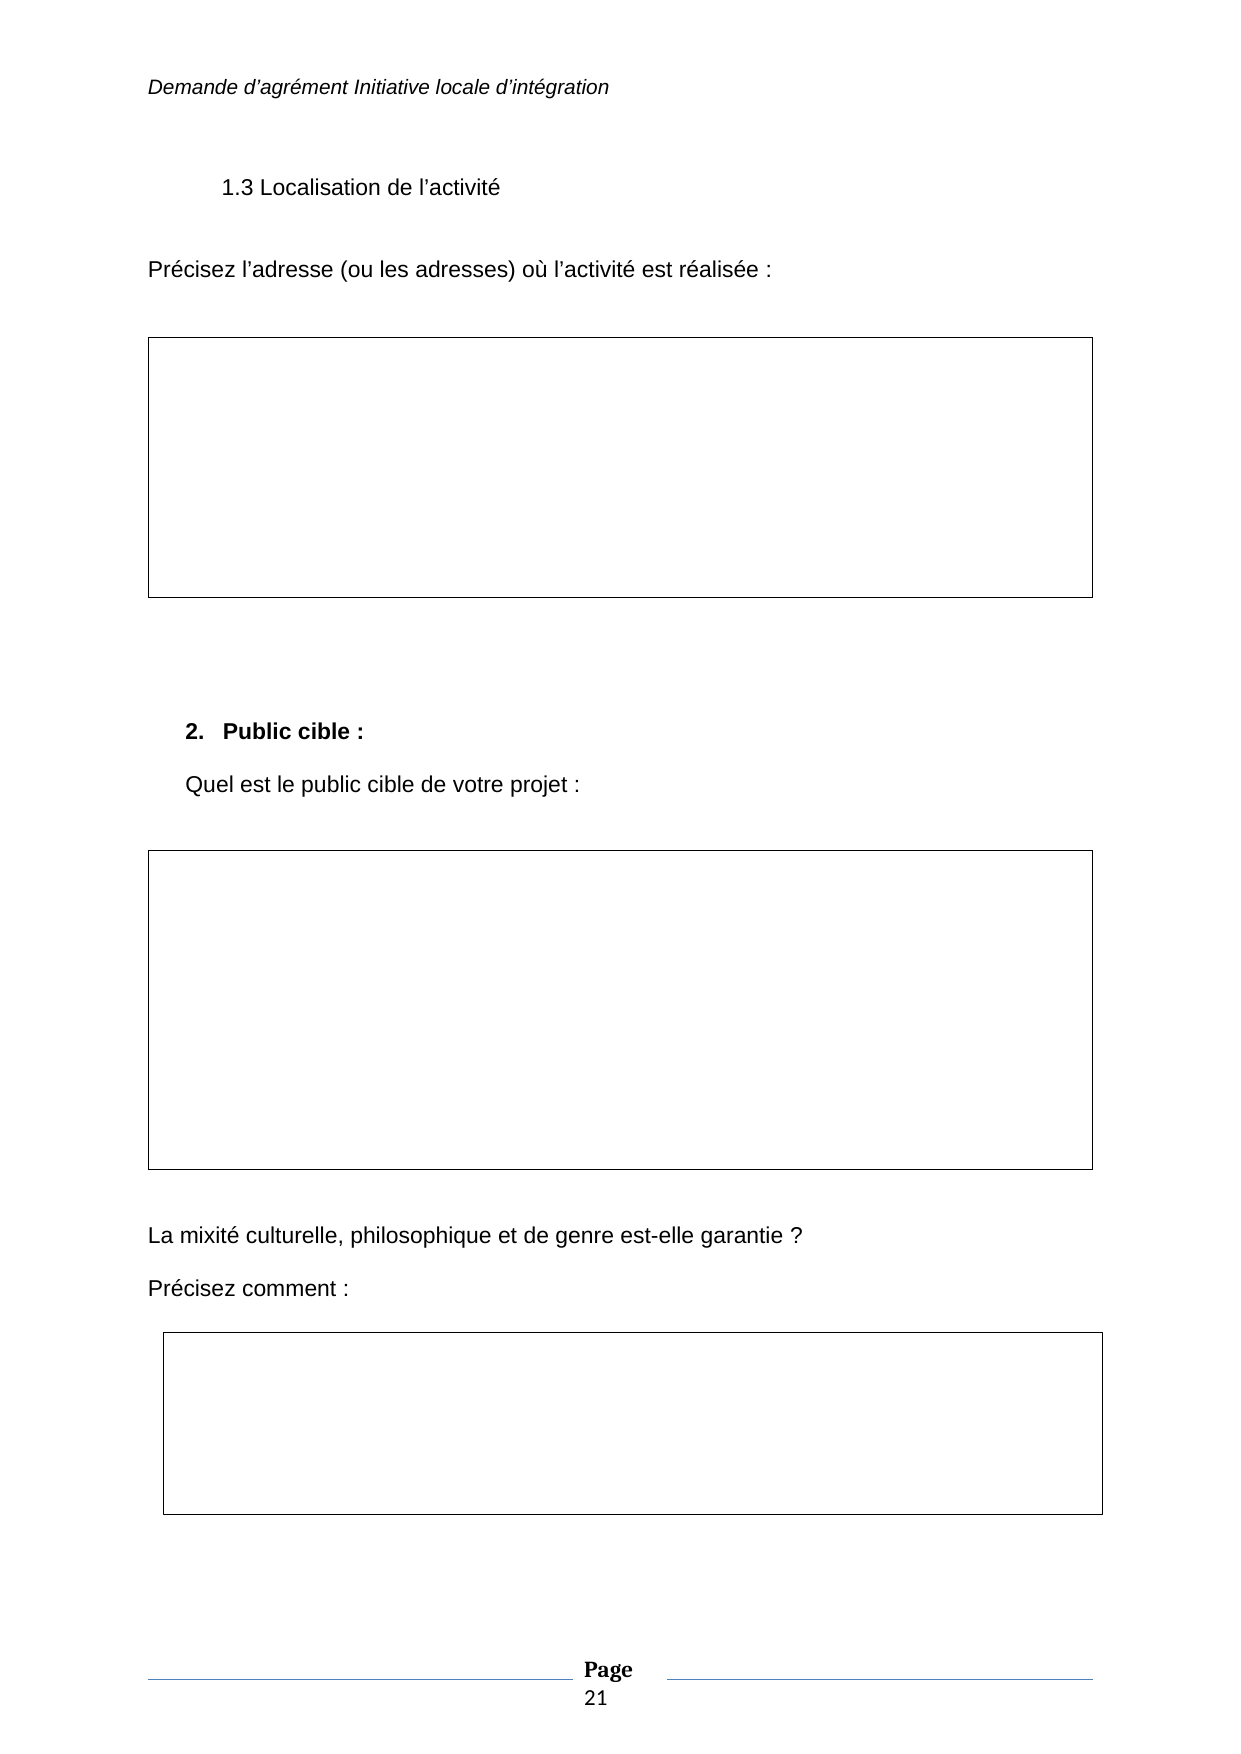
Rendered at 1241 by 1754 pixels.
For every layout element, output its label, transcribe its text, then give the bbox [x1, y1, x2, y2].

table_header [149, 851, 1092, 1169]
text Précisez l’adresse (ou les adresses) où l’activité est réalisée : [148, 256, 1092, 282]
list Public cible : [185, 718, 1092, 744]
text Quel est le public cible de votre projet : [148, 771, 1092, 797]
text 1.3 Localisation de l’activité [148, 174, 1092, 200]
text La mixité culturelle, philosophique et de genre est-elle garantie ? [148, 1222, 1092, 1249]
table_header [149, 338, 1092, 597]
text Précisez comment : [148, 1275, 1092, 1301]
